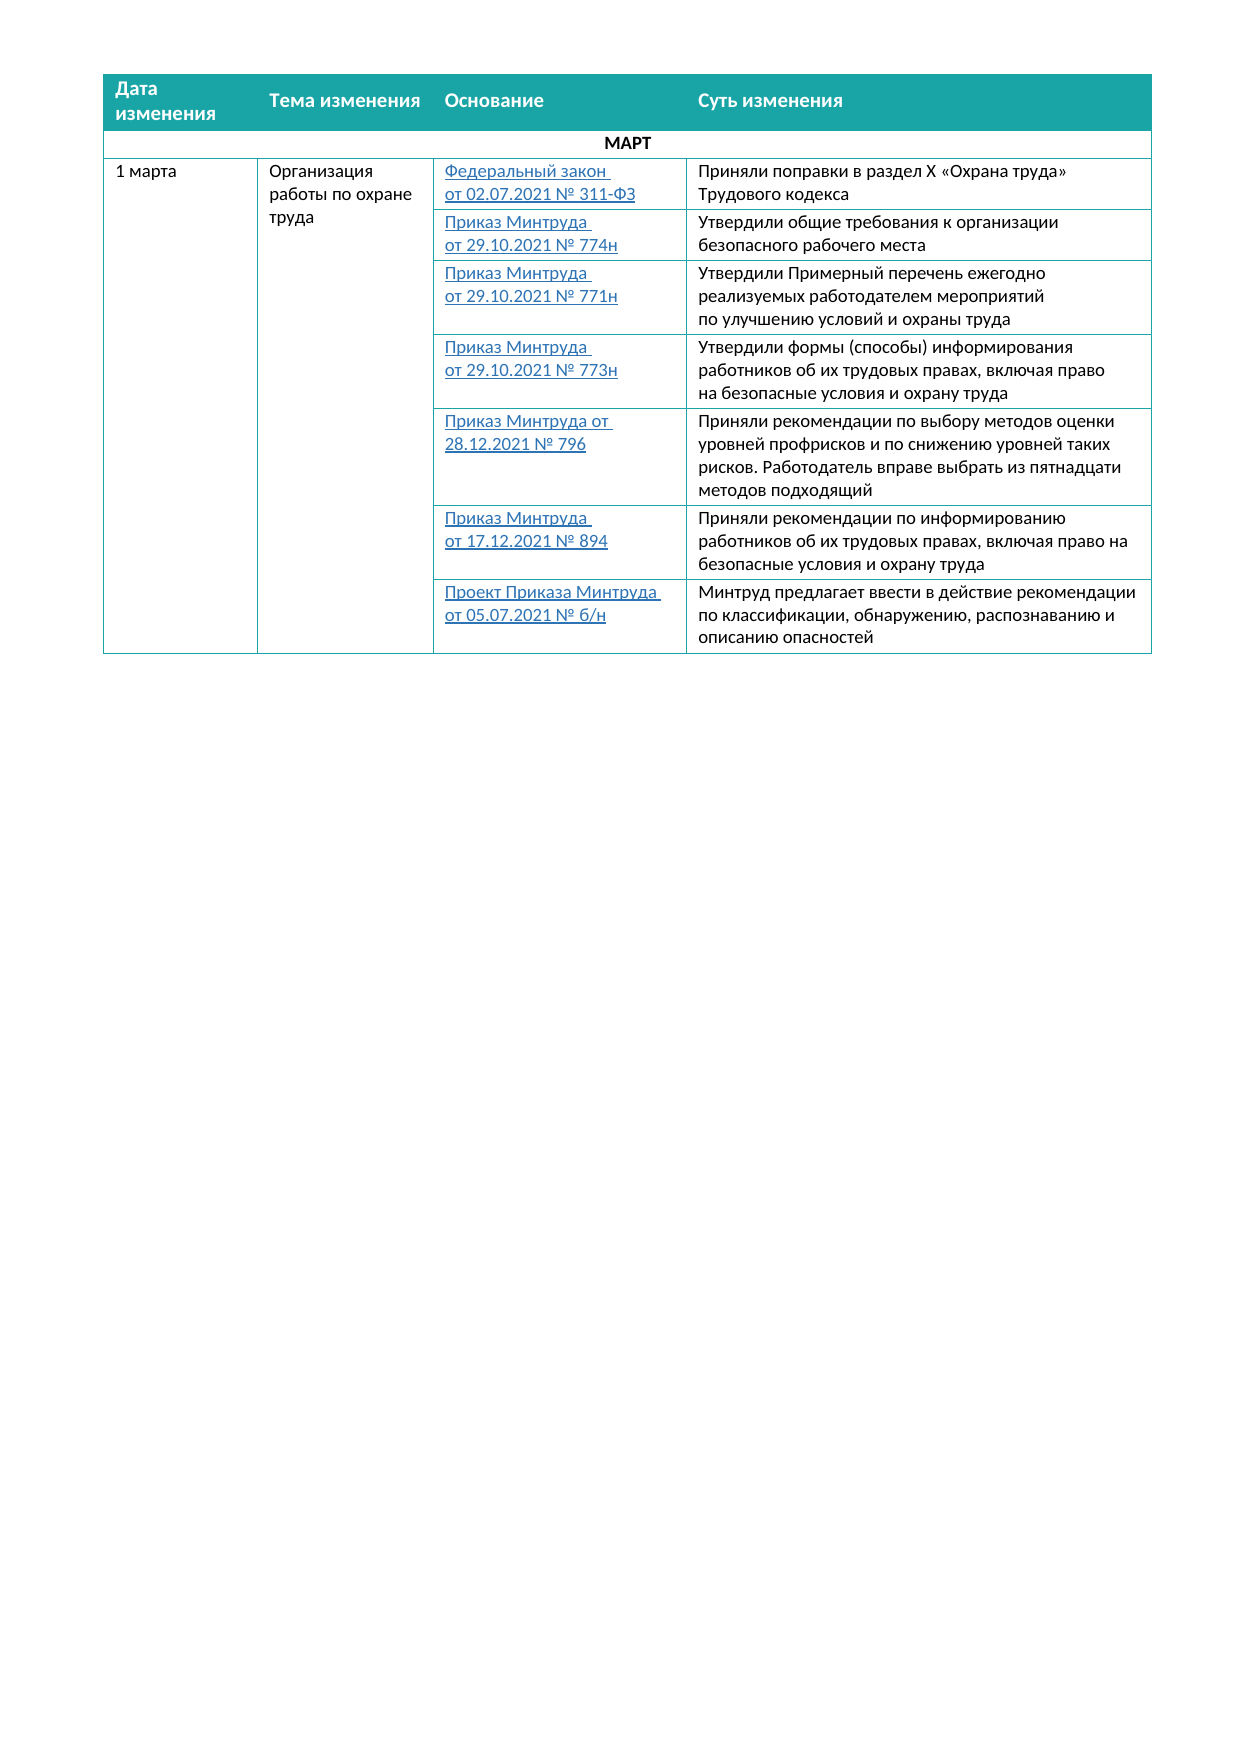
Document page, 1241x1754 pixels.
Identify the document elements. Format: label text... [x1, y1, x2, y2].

table_cell Федеральный закон от 02.07.2021 № 311-ФЗ [434, 159, 686, 209]
table_header Тема изменения [258, 75, 433, 130]
table_cell МАРТ [104, 131, 1151, 158]
table_cell 1 марта [104, 159, 257, 653]
table_cell Организация работы по охране труда [258, 159, 433, 653]
table_cell Проект Приказа Минтруда от 05.07.2021 № б/н [434, 580, 686, 653]
table_cell Приказ Минтруда от 29.10.2021 № 773н [434, 335, 686, 408]
table_cell Приняли поправки в раздел X «Охрана труда» Трудового кодекса [687, 159, 1151, 209]
table_cell Утвердили Примерный перечень ежегодно реализуемых работодателем мероприятий по улучшению условий и охраны труда [687, 261, 1151, 334]
table_cell Приняли рекомендации по информированию работников об их трудовых правах, включая право на безопасные условия и охрану труда [687, 506, 1151, 579]
table_cell Минтруд предлагает ввести в действие рекомендации по классификации, обнаружению, распознаванию и описанию опасностей [687, 580, 1151, 653]
table_cell Утвердили формы (способы) информирования работников об их трудовых правах, включая право на безопасные условия и охрану труда [687, 335, 1151, 408]
table_header Суть изменения [687, 75, 1151, 130]
table_cell Приказ Минтруда от 29.10.2021 № 774н [434, 210, 686, 260]
table_cell Приняли рекомендации по выбору методов оценки уровней профрисков и по снижению уровней таких рисков. Работодатель вправе выбрать из пятнадцати методов подходящий [687, 409, 1151, 505]
table_cell Утвердили общие требования к организации безопасного рабочего места [687, 210, 1151, 260]
table_cell Приказ Минтруда от 28.12.2021 № 796 [434, 409, 686, 505]
table_header Дата изменения [104, 75, 257, 130]
table_cell Приказ Минтруда от 17.12.2021 № 894 [434, 506, 686, 579]
table_cell Приказ Минтруда от 29.10.2021 № 771н [434, 261, 686, 334]
table_header Основание [434, 75, 686, 130]
